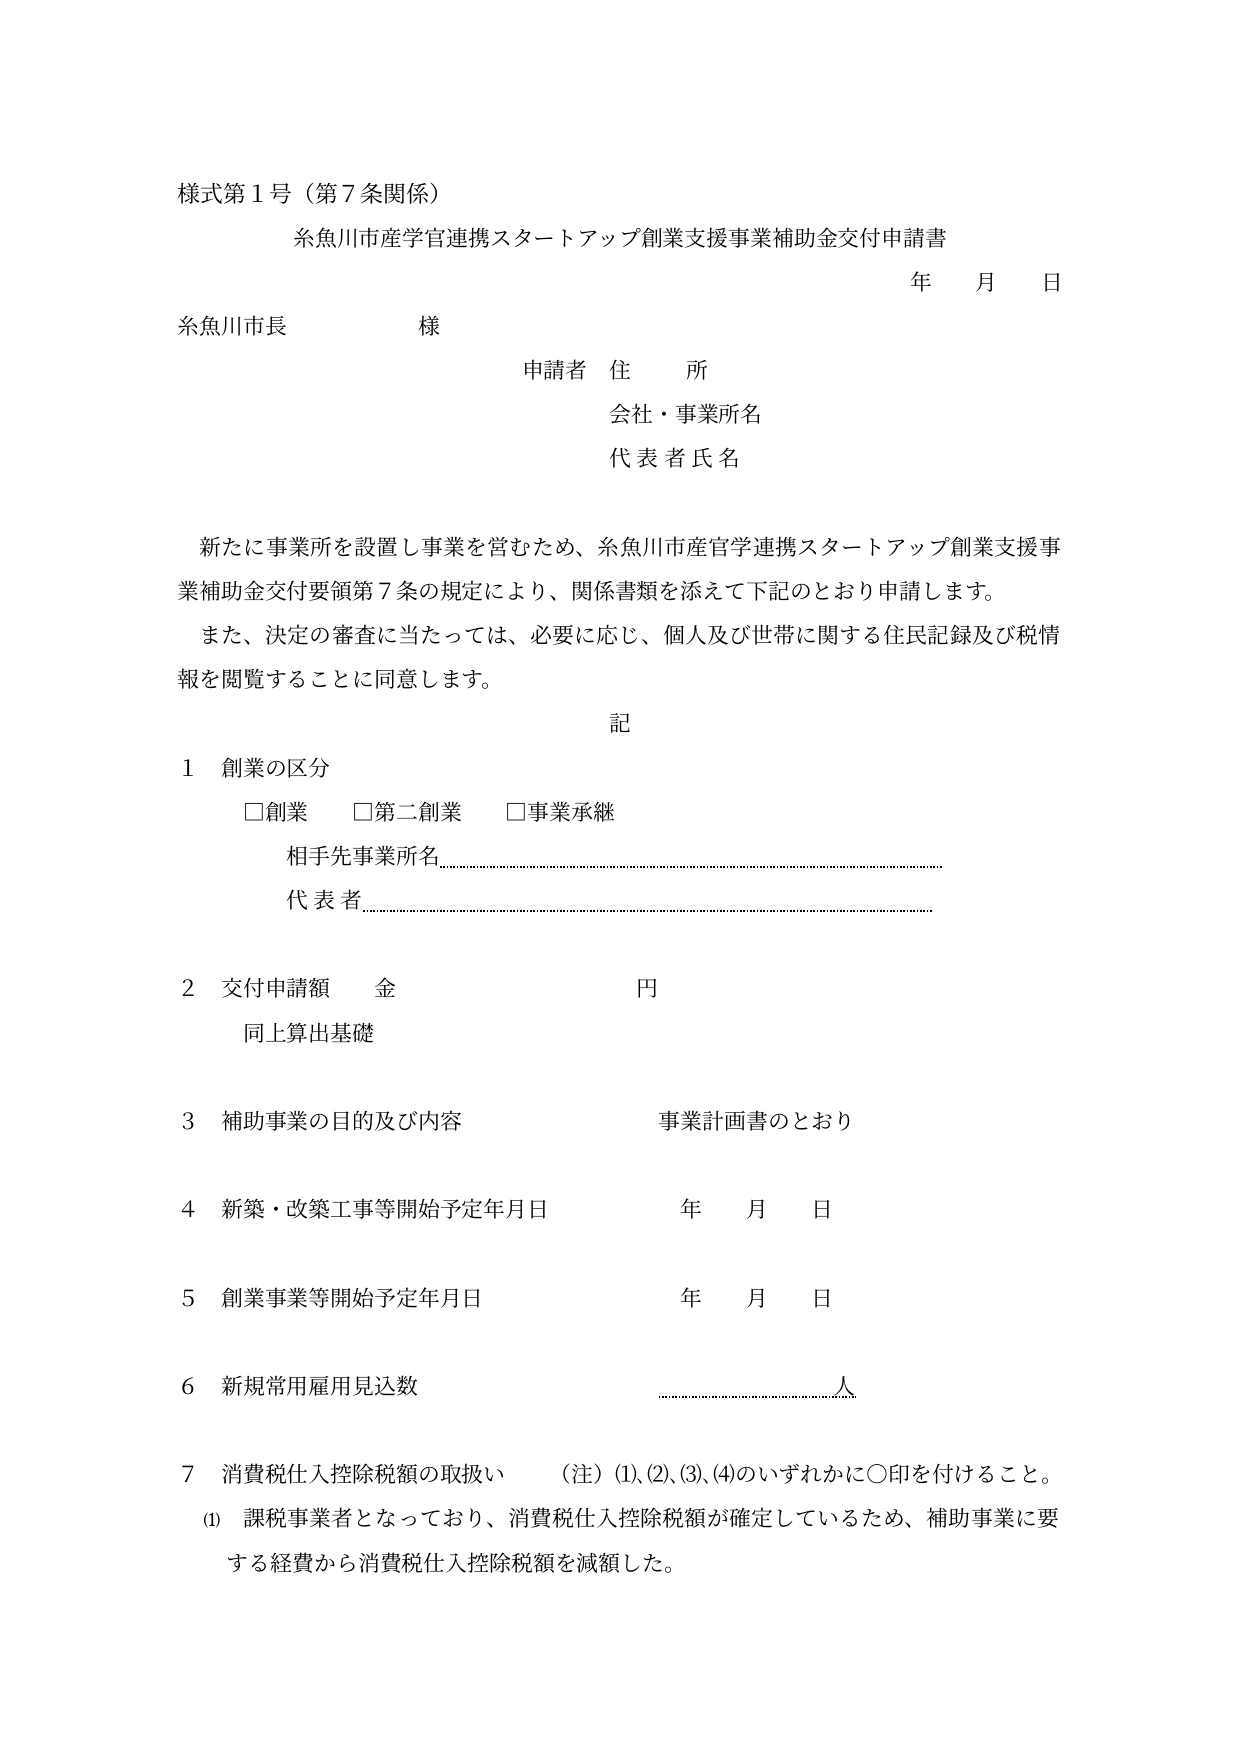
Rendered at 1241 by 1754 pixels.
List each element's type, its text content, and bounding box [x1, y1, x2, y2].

text ３ 補助事業の目的及び内容 事業計画書のとおり [177, 1098, 1063, 1142]
text 代表者氏名 [522, 435, 1063, 479]
text ７ 消費税仕入控除税額の取扱い （注）⑴､⑵､⑶､⑷のいずれかに○印を付けること。 [177, 1451, 1063, 1495]
text ２ 交付申請額 金 円 [177, 965, 1063, 1009]
text 糸魚川市長 様 [177, 303, 1063, 347]
text ４ 新築・改築工事等開始予定年月日 年 月 日 [177, 1186, 1063, 1230]
text 会社・事業所名 [522, 391, 1063, 435]
text 年 月 日 [177, 259, 1063, 303]
text 糸魚川市産学官連携スタートアップ創業支援事業補助金交付申請書 [177, 214, 1063, 259]
text ６ 新規常用雇用見込数 人 [177, 1363, 1063, 1407]
text 記 [177, 700, 1063, 744]
text ⑴ 課税事業者となっており、消費税仕入控除税額が確定しているため、補助事業に要する経費から消費税仕入控除税額を減額した。 [203, 1495, 1063, 1584]
text 代表者 [177, 877, 1063, 921]
text 様式第１号（第７条関係） [177, 170, 1063, 214]
text □創業 □第二創業 □事業承継 [177, 789, 1063, 833]
text また、決定の審査に当たっては、必要に応じ、個人及び世帯に関する住民記録及び税情報を閲覧することに同意します。 [177, 612, 1063, 700]
text 相手先事業所名 [177, 833, 1063, 877]
text 同上算出基礎 [177, 1009, 1063, 1054]
text １ 創業の区分 [177, 744, 1063, 789]
text 新たに事業所を設置し事業を営むため、糸魚川市産官学連携スタートアップ創業支援事業補助金交付要領第７条の規定により、関係書類を添えて下記のとおり申請します。 [177, 524, 1063, 612]
text 申請者 住所 [522, 347, 1063, 391]
text ５ 創業事業等開始予定年月日 年 月 日 [177, 1274, 1063, 1319]
